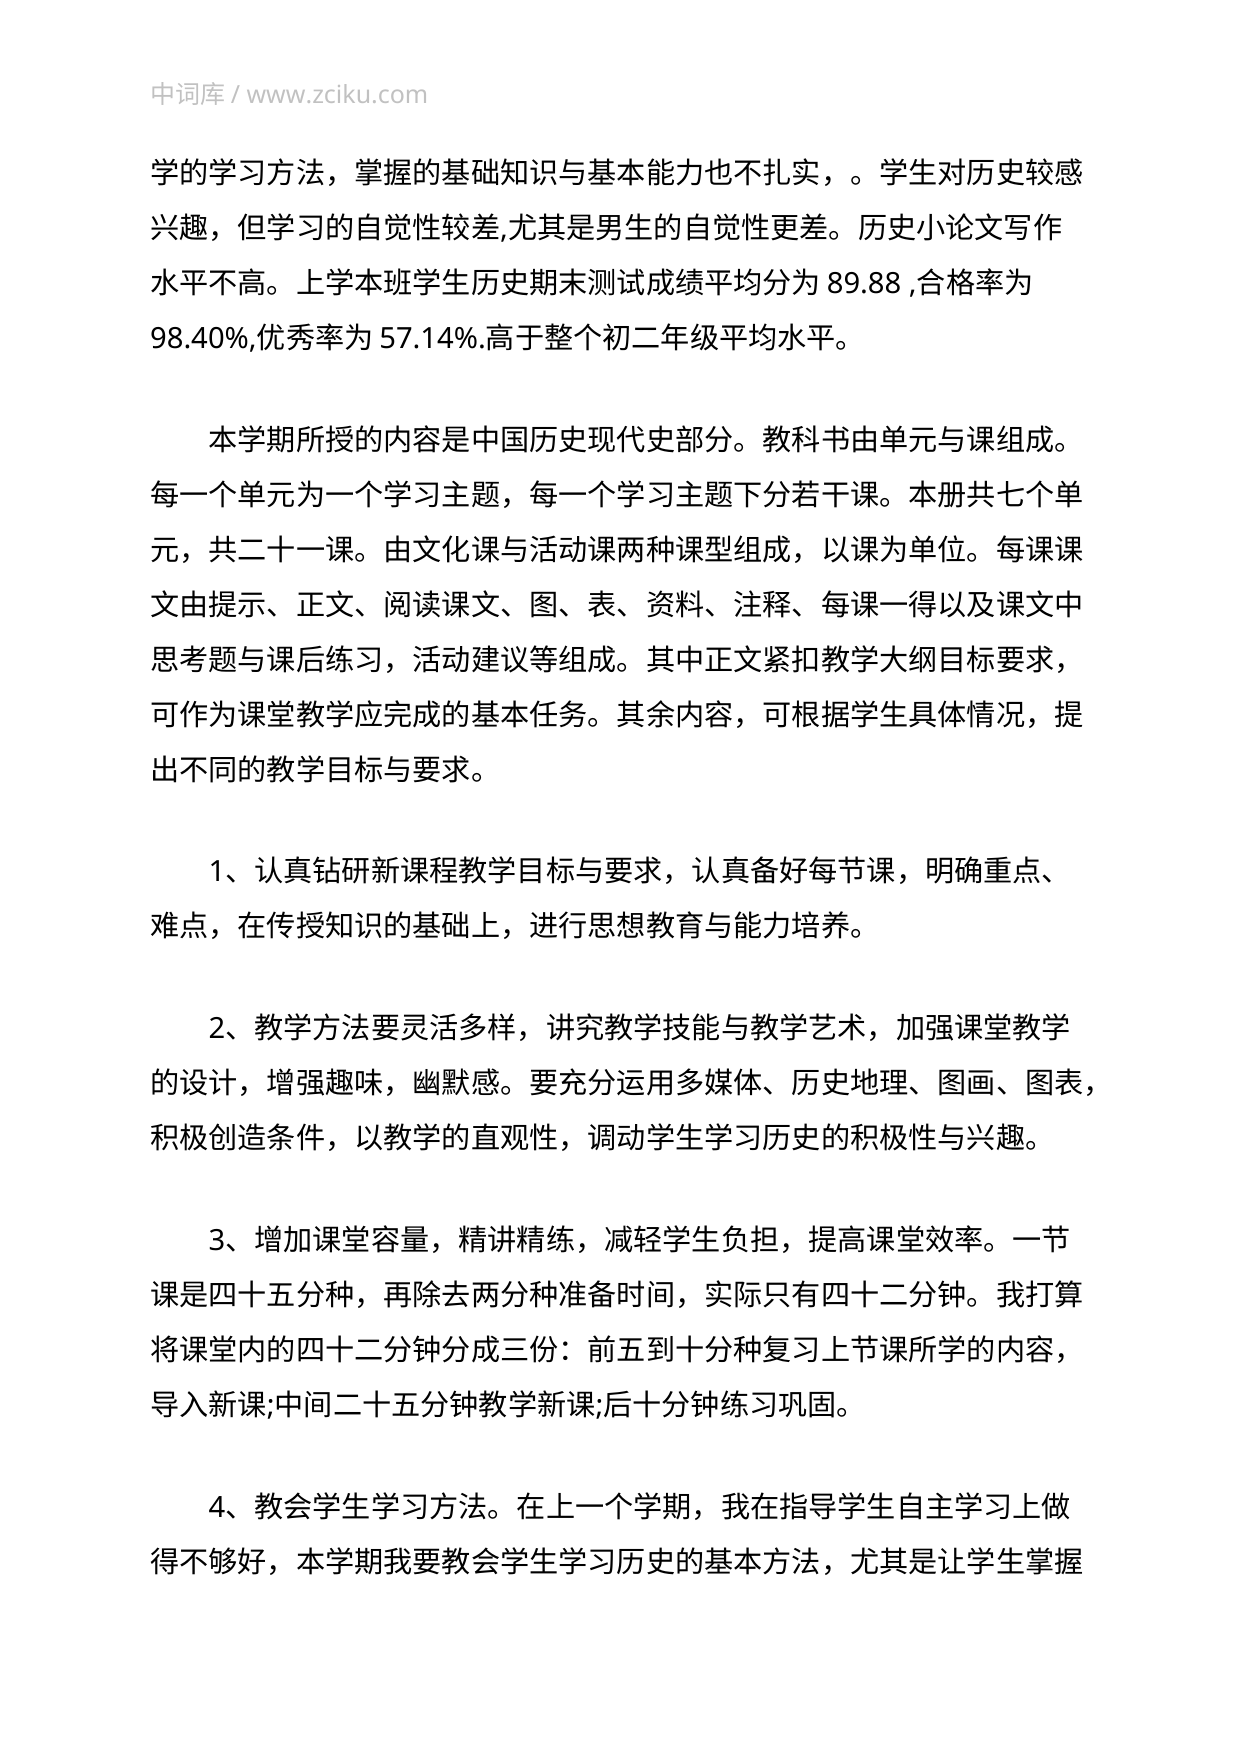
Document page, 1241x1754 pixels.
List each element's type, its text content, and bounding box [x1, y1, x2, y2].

text 3、增加课堂容量，精讲精练，减轻学生负担，提高课堂效率。一节课是四十五分种，再除去两分种准备时间，实际只有四十二分钟。我打算将课堂内的四十二分钟分成三份：前五到十分种复习上节课所学的内容，导入新课;中间二十五分钟教学新课;后十分钟练习巩固。 [150, 1216, 1090, 1424]
text 2、教学方法要灵活多样，讲究教学技能与教学艺术，加强课堂教学的设计，增强趣味，幽默感。要充分运用多媒体、历史地理、图画、图表，积极创造条件，以教学的直观性，调动学生学习历史的积极性与兴趣。 [150, 1005, 1090, 1157]
text 本学期所授的内容是中国历史现代史部分。教科书由单元与课组成。每一个单元为一个学习主题，每一个学习主题下分若干课。本册共七个单元，共二十一课。由文化课与活动课两种课型组成，以课为单位。每课课文由提示、正文、阅读课文、图、表、资料、注释、每课一得以及课文中思考题与课后练习，活动建议等组成。其中正文紧扣教学大纲目标要求，可作为课堂教学应完成的基本任务。其余内容，可根据学生具体情况，提出不同的教学目标与要求。 [150, 417, 1090, 788]
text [150, 1483, 1090, 1581]
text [150, 150, 1090, 357]
text 1、认真钻研新课程教学目标与要求，认真备好每节课，明确重点、难点，在传授知识的基础上，进行思想教育与能力培养。 [150, 848, 1090, 945]
